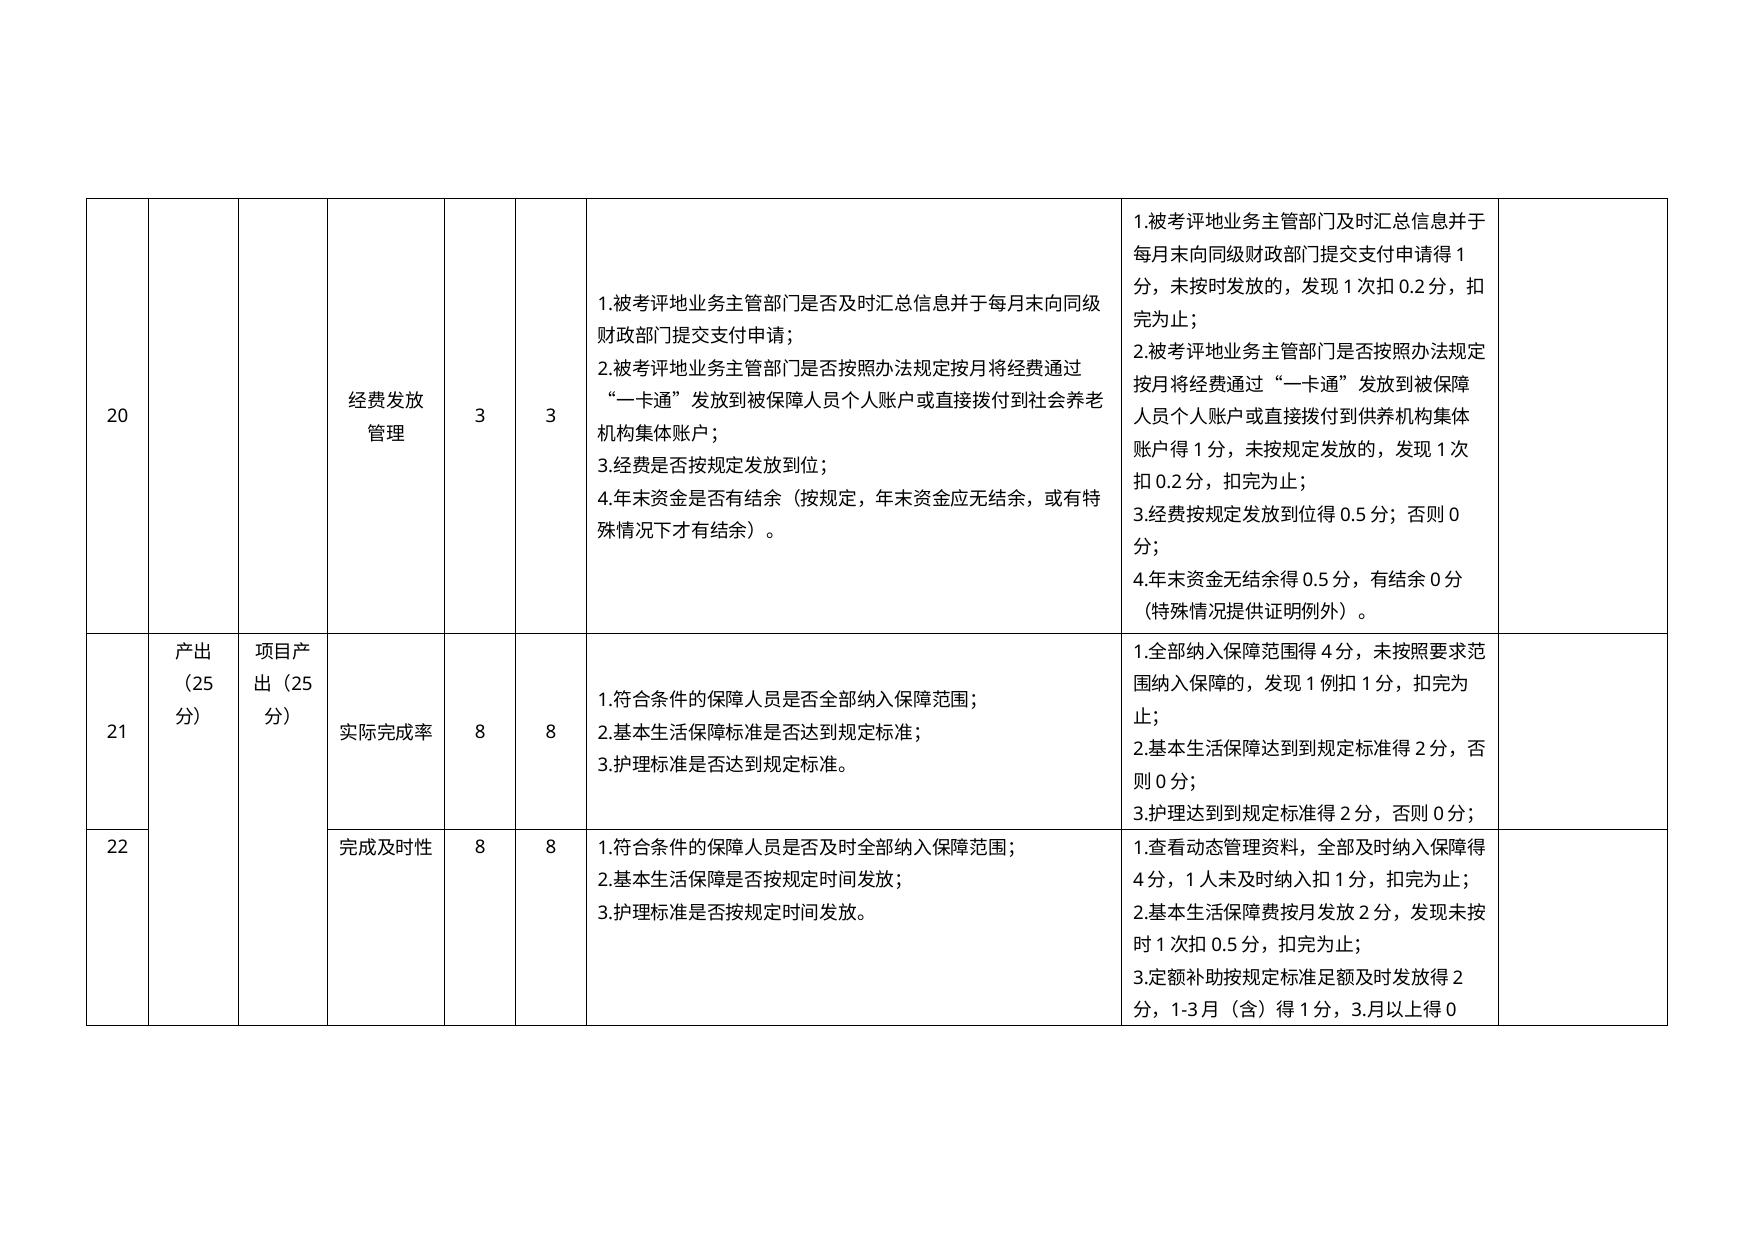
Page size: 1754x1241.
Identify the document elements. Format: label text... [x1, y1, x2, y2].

table_cell 3 [516, 199, 586, 633]
table_cell 21 [87, 634, 148, 829]
table_cell 1.全部纳入保障范围得4分，未按照要求范围纳入保障的，发现1例扣1分，扣完为止； 2.基本生活保障达到到规定标准得2分，否则0分； 3.护理达到到规定标准得2分，否则0分； [1122, 634, 1498, 829]
table_cell 1.被考评地业务主管部门是否及时汇总信息并于每月末向同级财政部门提交支付申请； 2.被考评地业务主管部门是否按照办法规定按月将经费通过“一卡通”发放到被保障人员个人账户或直接拨付到社会养老机构集体账户； 3.经费是否按规定发放到位； 4.年末资金是否有结余（按规定，年末资金应无结余，或有特殊情况下才有结余）。 [587, 199, 1121, 633]
table_cell [1499, 830, 1667, 1025]
table_cell 8 [516, 830, 586, 1025]
table_cell 经费发放 管理 [328, 199, 444, 633]
table_cell [1499, 634, 1667, 829]
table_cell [587, 830, 1121, 1025]
table_cell 8 [445, 830, 515, 1025]
table_cell 实际完成率 [328, 634, 444, 829]
table_cell 3 [445, 199, 515, 633]
table_cell 完成及时性 [328, 830, 444, 1025]
table_cell 8 [516, 634, 586, 829]
table_cell 1.被考评地业务主管部门及时汇总信息并于每月末向同级财政部门提交支付申请得1分，未按时发放的，发现1次扣0.2分，扣完为止； 2.被考评地业务主管部门是否按照办法规定按月将经费通过“一卡通”发放到被保障人员个人账户或直接拨付到供养机构集体账户得1分，未按规定发放的，发现1次扣0.2分，扣完为止； 3.经费按规定发放到位得0.5分；否则0分； 4.年末资金无结余得0.5分，有结余0分（特殊情况提供证明例外）。 [1122, 199, 1498, 633]
table_cell 8 [445, 634, 515, 829]
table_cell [1122, 830, 1498, 1025]
table_cell 1.符合条件的保障人员是否全部纳入保障范围； 2.基本生活保障标准是否达到规定标准； 3.护理标准是否达到规定标准。 [587, 634, 1121, 829]
table_cell 22 [87, 830, 148, 1025]
table_cell [1499, 199, 1667, 633]
table_cell 项目产出（25分） [239, 634, 327, 1025]
table_cell 20 [87, 199, 148, 633]
table_cell 产出 （25分） [149, 634, 238, 1025]
